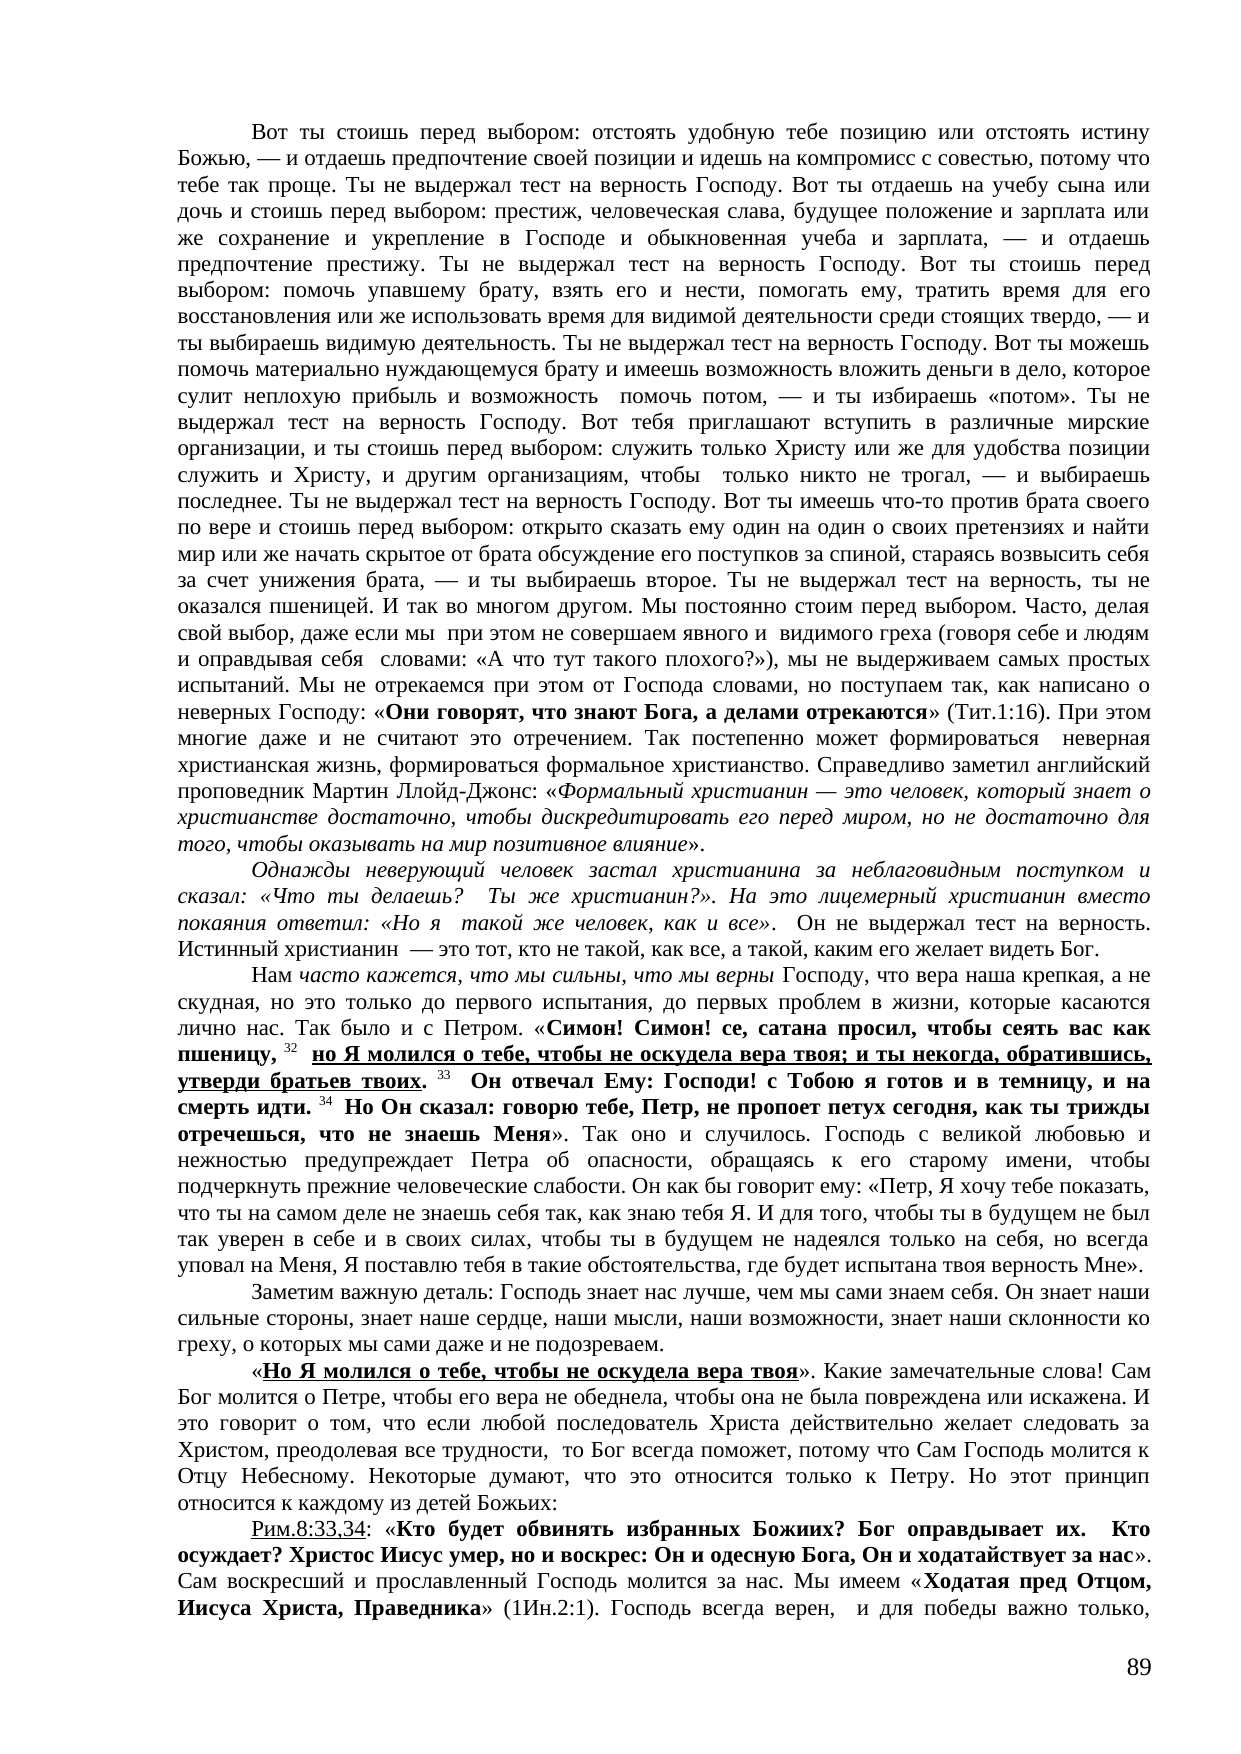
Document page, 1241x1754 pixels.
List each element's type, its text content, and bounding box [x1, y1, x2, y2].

text Заметим важную деталь: Господь знает нас лучше, чем мы сами знаем себя. Он знает наши сильные стороны, знает наше сердце, наши мысли, наши возможности, знает наши склонности ко греху, о которых мы сами даже и не подозреваем. [177, 1278, 1152, 1357]
text Нам часто кажется, что мы сильны, что мы верны Господу, что вера наша крепкая, а не скудная, но это только до первого испытания, до первых проблем в жизни, которые касаются лично нас. Так было и с Петром. «Симон! Симон! се, сатана просил, чтобы сеять вас как пшеницу, 32 но Я молился о тебе, чтобы не оскудела вера твоя; и ты некогда, обратившись, утверди братьев твоих. 33 Он отвечал Ему: Господи! с Тобою я готов и в темницу, и на смерть идти. 34 Но Он сказал: говорю тебе, Петр, не пропоет петух сегодня, как ты трижды отречешься, что не знаешь Меня». Так оно и случилось. Господь с великой любовью и нежностью предупреждает Петра об опасности, обращаясь к его старому имени, чтобы подчеркнуть прежние человеческие слабости. Он как бы говорит ему: «Петр, Я хочу тебе показать, что ты на самом деле не знаешь себя так, как знаю тебя Я. И для того, чтобы ты в будущем не был так уверен в себе и в своих силах, чтобы ты в будущем не надеялся только на себя, но всегда уповал на Меня, Я поставлю тебя в такие обстоятельства, где будет испытана твоя верность Мне». [177, 961, 1152, 1278]
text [177, 1515, 1152, 1620]
text Однажды неверующий человек застал христианина за неблаговидным поступком и сказал: «Что ты делаешь? Ты же христианин?». На это лицемерный христианин вместо покаяния ответил: «Но я такой же человек, как и все». Он не выдержал тест на верность. Истинный христианин — это тот, кто не такой, как все, а такой, каким его желает видеть Бог. [177, 856, 1152, 961]
text Вот ты стоишь перед выбором: отстоять удобную тебе позицию или отстоять истину Божью, — и отдаешь предпочтение своей позиции и идешь на компромисс с совестью, потому что тебе так проще. Ты не выдержал тест на верность Господу. Вот ты отдаешь на учебу сына или дочь и стоишь перед выбором: престиж, человеческая слава, будущее положение и зарплата или же сохранение и укрепление в Господе и обыкновенная учеба и зарплата, — и отдаешь предпочтение престижу. Ты не выдержал тест на верность Господу. Вот ты стоишь перед выбором: помочь упавшему брату, взять его и нести, помогать ему, тратить время для его восстановления или же использовать время для видимой деятельности среди стоящих твердо, — и ты выбираешь видимую деятельность. Ты не выдержал тест на верность Господу. Вот ты можешь помочь материально нуждающемуся брату и имеешь возможность вложить деньги в дело, которое сулит неплохую прибыль и возможность помочь потом, — и ты избираешь «потом». Ты не выдержал тест на верность Господу. Вот тебя приглашают вступить в различные мирские организации, и ты стоишь перед выбором: служить только Христу или же для удобства позиции служить и Христу, и другим организациям, чтобы только никто не трогал, — и выбираешь последнее. Ты не выдержал тест на верность Господу. Вот ты имеешь что-то против брата своего по вере и стоишь перед выбором: открыто сказать ему один на один о своих претензиях и найти мир или же начать скрытое от брата обсуждение его поступков за спиной, стараясь возвысить себя за счет унижения брата, — и ты выбираешь второе. Ты не выдержал тест на верность, ты не оказался пшеницей. И так во многом другом. Мы постоянно стоим перед выбором. Часто, делая свой выбор, даже если мы при этом не совершаем явного и видимого греха (говоря себе и людям и оправдывая себя словами: «А что тут такого плохого?»), мы не выдерживаем самых простых испытаний. Мы не отрекаемся при этом от Господа словами, но поступаем так, как написано о неверных Господу: «Они говорят, что знают Бога, а делами отрекаются» (Тит.1:16). При этом многие даже и не считают это отречением. Так постепенно может формироваться неверная христианская жизнь, формироваться формальное христианство. Справедливо заметил английский проповедник Мартин Ллойд-Джонс: «Формальный христианин — это человек, который знает о христианстве достаточно, чтобы дискредитировать его перед миром, но не достаточно для того, чтобы оказывать на мир позитивное влияние». [177, 118, 1152, 856]
text «Но Я молился о тебе, чтобы не оскудела вера твоя». Какие замечательные слова! Сам Бог молится о Петре, чтобы его вера не обеднела, чтобы она не была повреждена или искажена. И это говорит о том, что если любой последователь Христа действительно желает следовать за Христом, преодолевая все трудности, то Бог всегда поможет, потому что Сам Господь молится к Отцу Небесному. Некоторые думают, что это относится только к Петру. Но этот принцип относится к каждому из детей Божьих: [177, 1357, 1152, 1515]
